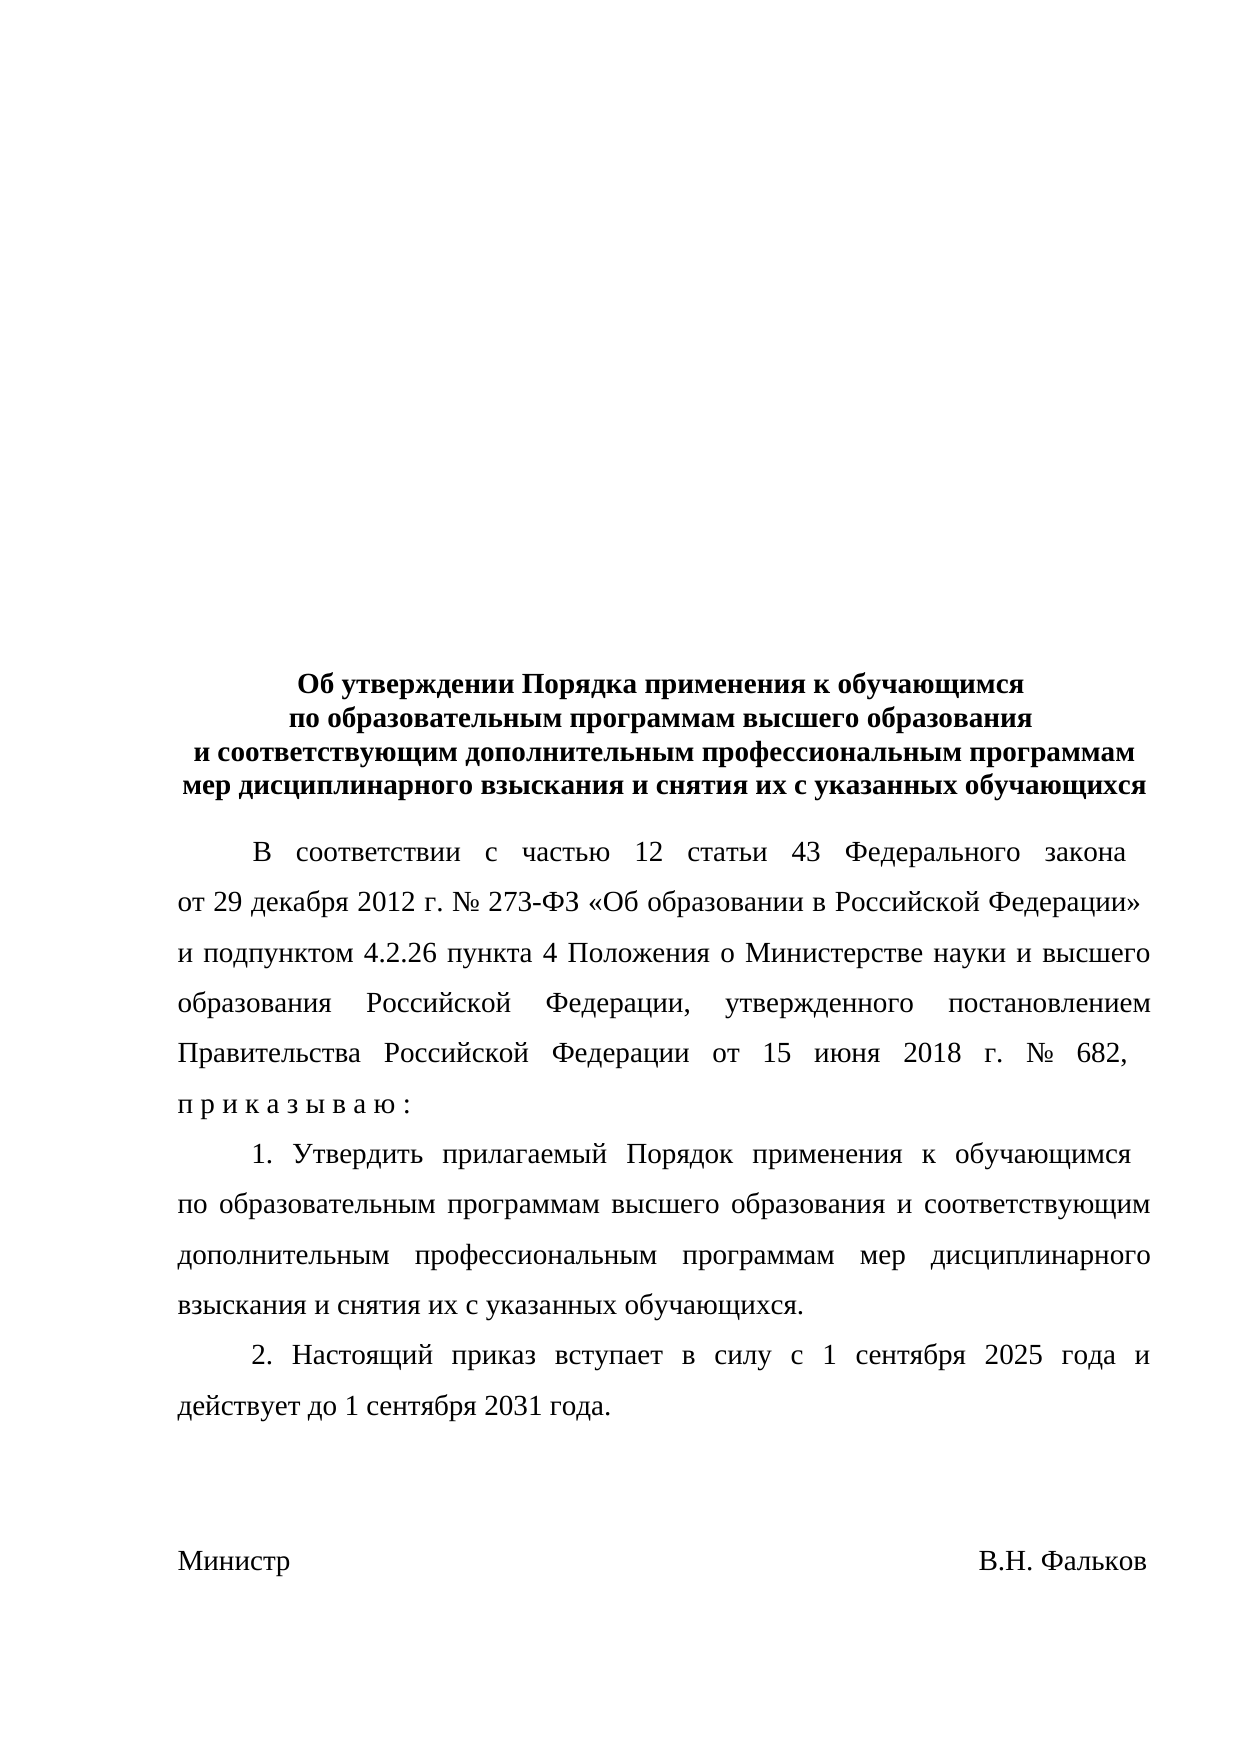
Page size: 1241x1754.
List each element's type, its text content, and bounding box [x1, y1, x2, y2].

text В соответствии с частью 12 статьи 43 Федерального закона от 29 декабря 2012 г. № 273-ФЗ «Об образовании в Российской Федерации» и подпунктом 4.2.26 пункта 4 Положения о Министерстве науки и высшего образования Российской Федерации, утвержденного постановлением Правительства Российской Федерации от 15 июня 2018 г. № 682, п р и к а з ы в а ю : [177, 834, 1152, 1119]
text Министр В.Н. Фальков [177, 1543, 1152, 1576]
text 2. Настоящий приказ вступает в силу с 1 сентября 2025 года и действует до 1 сентября 2031 года. [177, 1337, 1152, 1421]
text 1. Утвердить прилагаемый Порядок применения к обучающимся по образовательным программам высшего образования и соответствующим дополнительным профессиональным программам мер дисциплинарного взыскания и снятия их с указанных обучающихся. [177, 1136, 1152, 1321]
text Об утверждении Порядка применения к обучающимся по образовательным программам высшего образования и соответствующим дополнительным профессиональным программам мер дисциплинарного взыскания и снятия их с указанных обучающихся [177, 667, 1152, 801]
